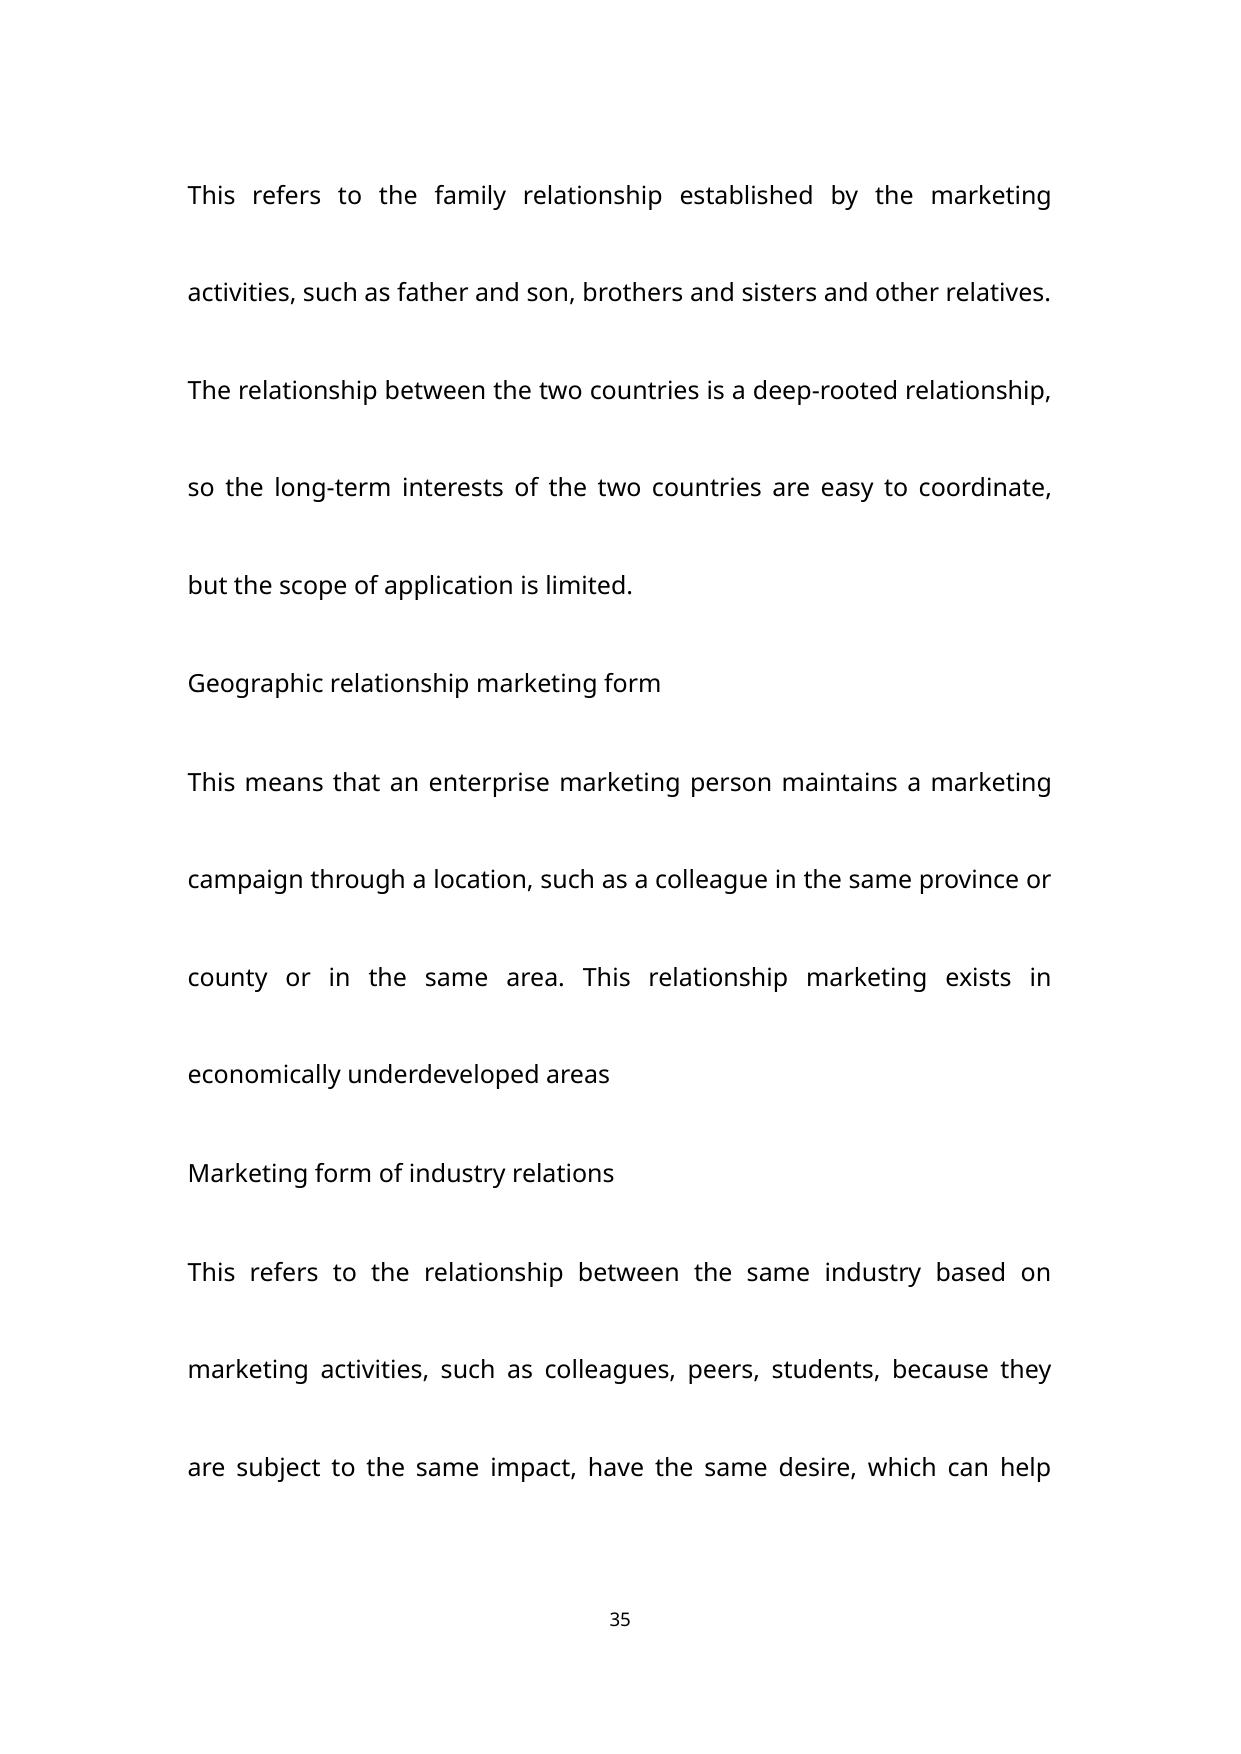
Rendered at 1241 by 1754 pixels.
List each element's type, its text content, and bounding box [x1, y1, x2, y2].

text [187, 1239, 1053, 1499]
text Marketing form of industry relations [187, 1140, 1053, 1205]
text This refers to the family relationship established by the marketing activities, such as father and son, brothers and sisters and other relatives. The relationship between the two countries is a deep-rooted relationship, so the long-term interests of the two countries are easy to coordinate, but the scope of application is limited. [187, 162, 1053, 617]
text This means that an enterprise marketing person maintains a marketing campaign through a location, such as a colleague in the same province or county or in the same area. This relationship marketing exists in economically underdeveloped areas [187, 749, 1053, 1107]
text Geographic relationship marketing form [187, 651, 1053, 716]
